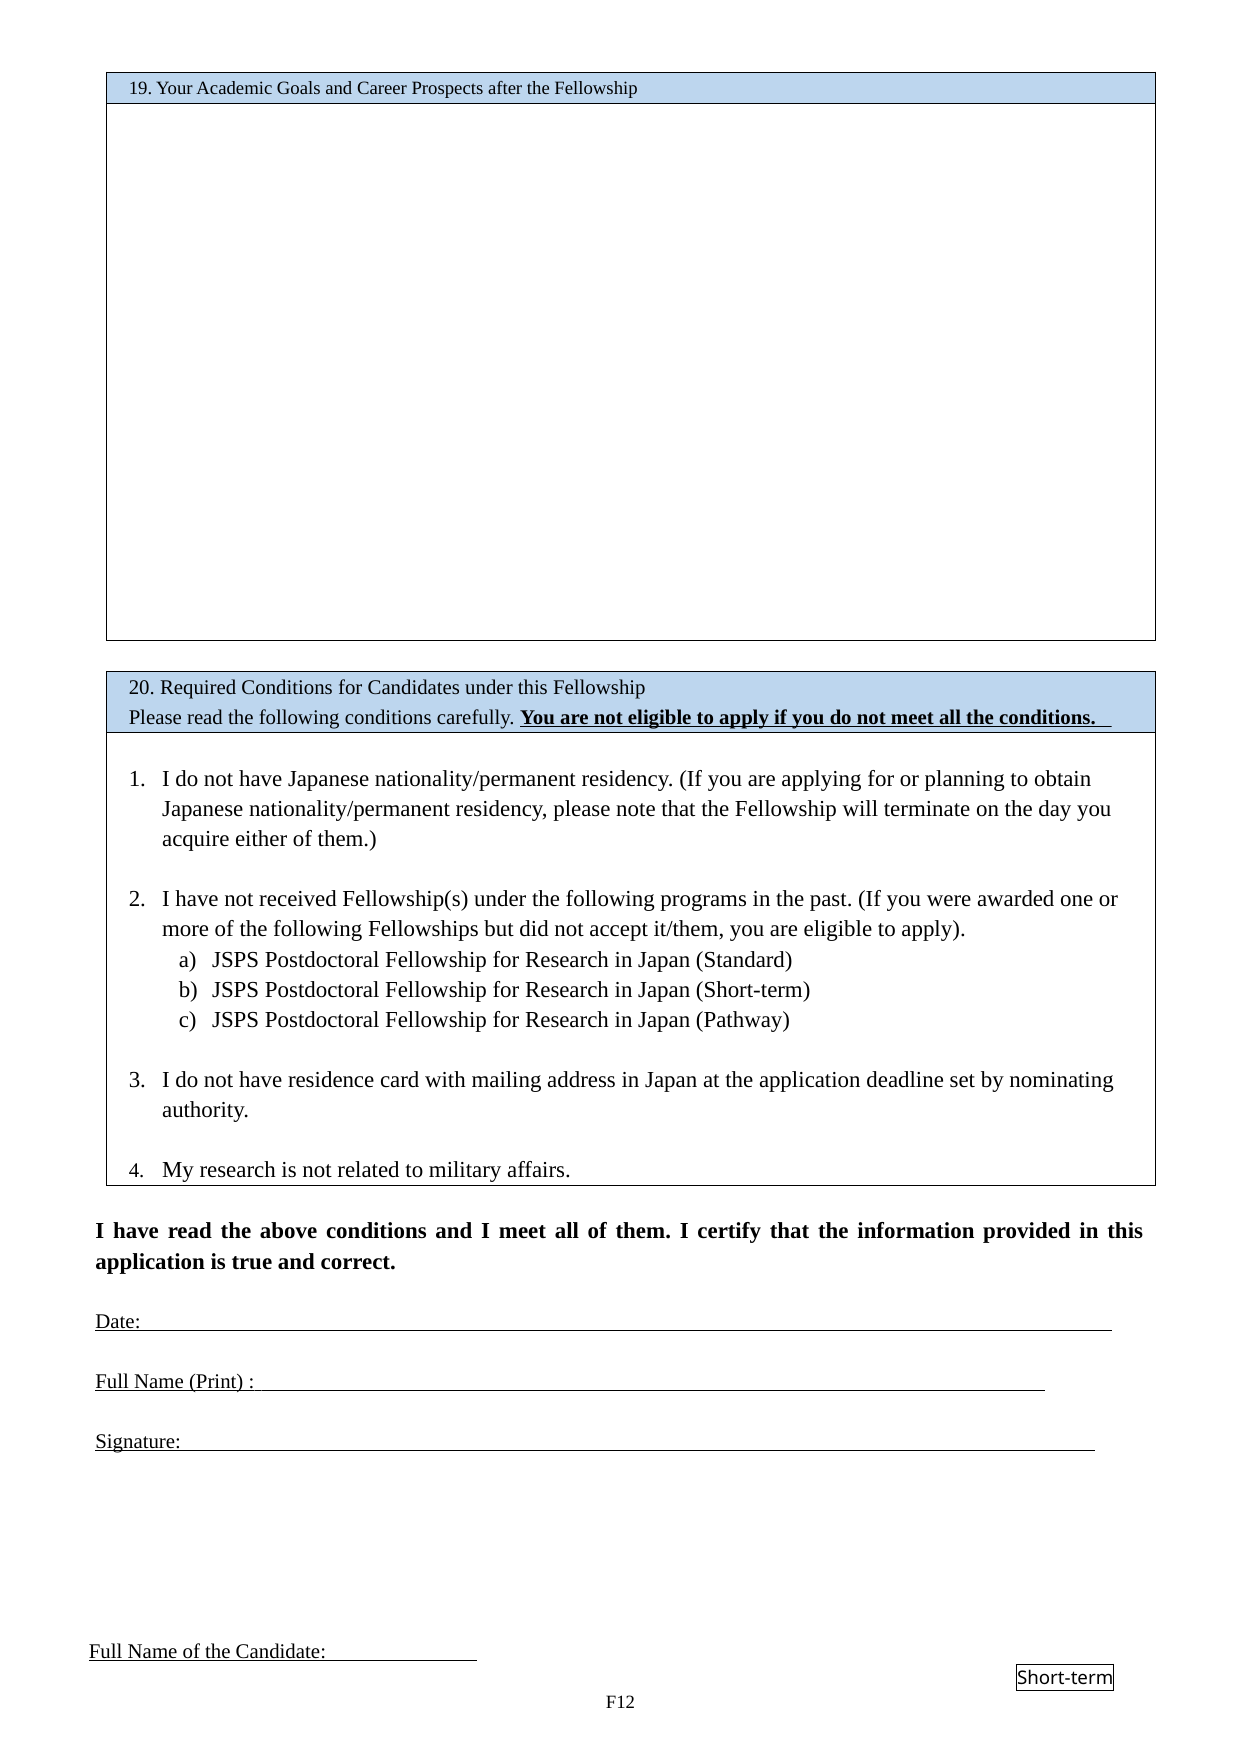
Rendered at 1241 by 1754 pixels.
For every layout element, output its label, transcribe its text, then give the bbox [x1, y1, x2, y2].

table_header 19. Your Academic Goals and Career Prospects after the Fellowship [107, 73, 1155, 103]
text Date: [95, 1306, 1145, 1336]
table_cell [107, 104, 1155, 639]
text Full Name (Print) : [95, 1366, 1145, 1396]
text Signature: [95, 1426, 1145, 1457]
table_cell I do not have Japanese nationality/permanent residency. (If you are applying for or planning to obtain Japanese nationality/permanent residency, please note that the Fellowship will terminate on the day you acquire either of them.) I have not received Fellowship(s) under the following programs in the past. (If you were awarded one or more of the following Fellowships but did not accept it/them, you are eligible to apply). JSPS Postdoctoral Fellowship for Research in Japan (Standard) JSPS Postdoctoral Fellowship for Research in Japan (Short-term) JSPS Postdoctoral Fellowship for Research in Japan (Pathway) I do not have residence card with mailing address in Japan at the application deadline set by nominating authority. My research is not related to military affairs. [107, 733, 1155, 1184]
text I have read the above conditions and I meet all of them. I certify that the information provided in this application is true and correct. [95, 1216, 1145, 1276]
table_header 20. Required Conditions for Candidates under this Fellowship Please read the following conditions carefully. You are not eligible to apply if you do not meet all the conditions. [107, 672, 1155, 732]
